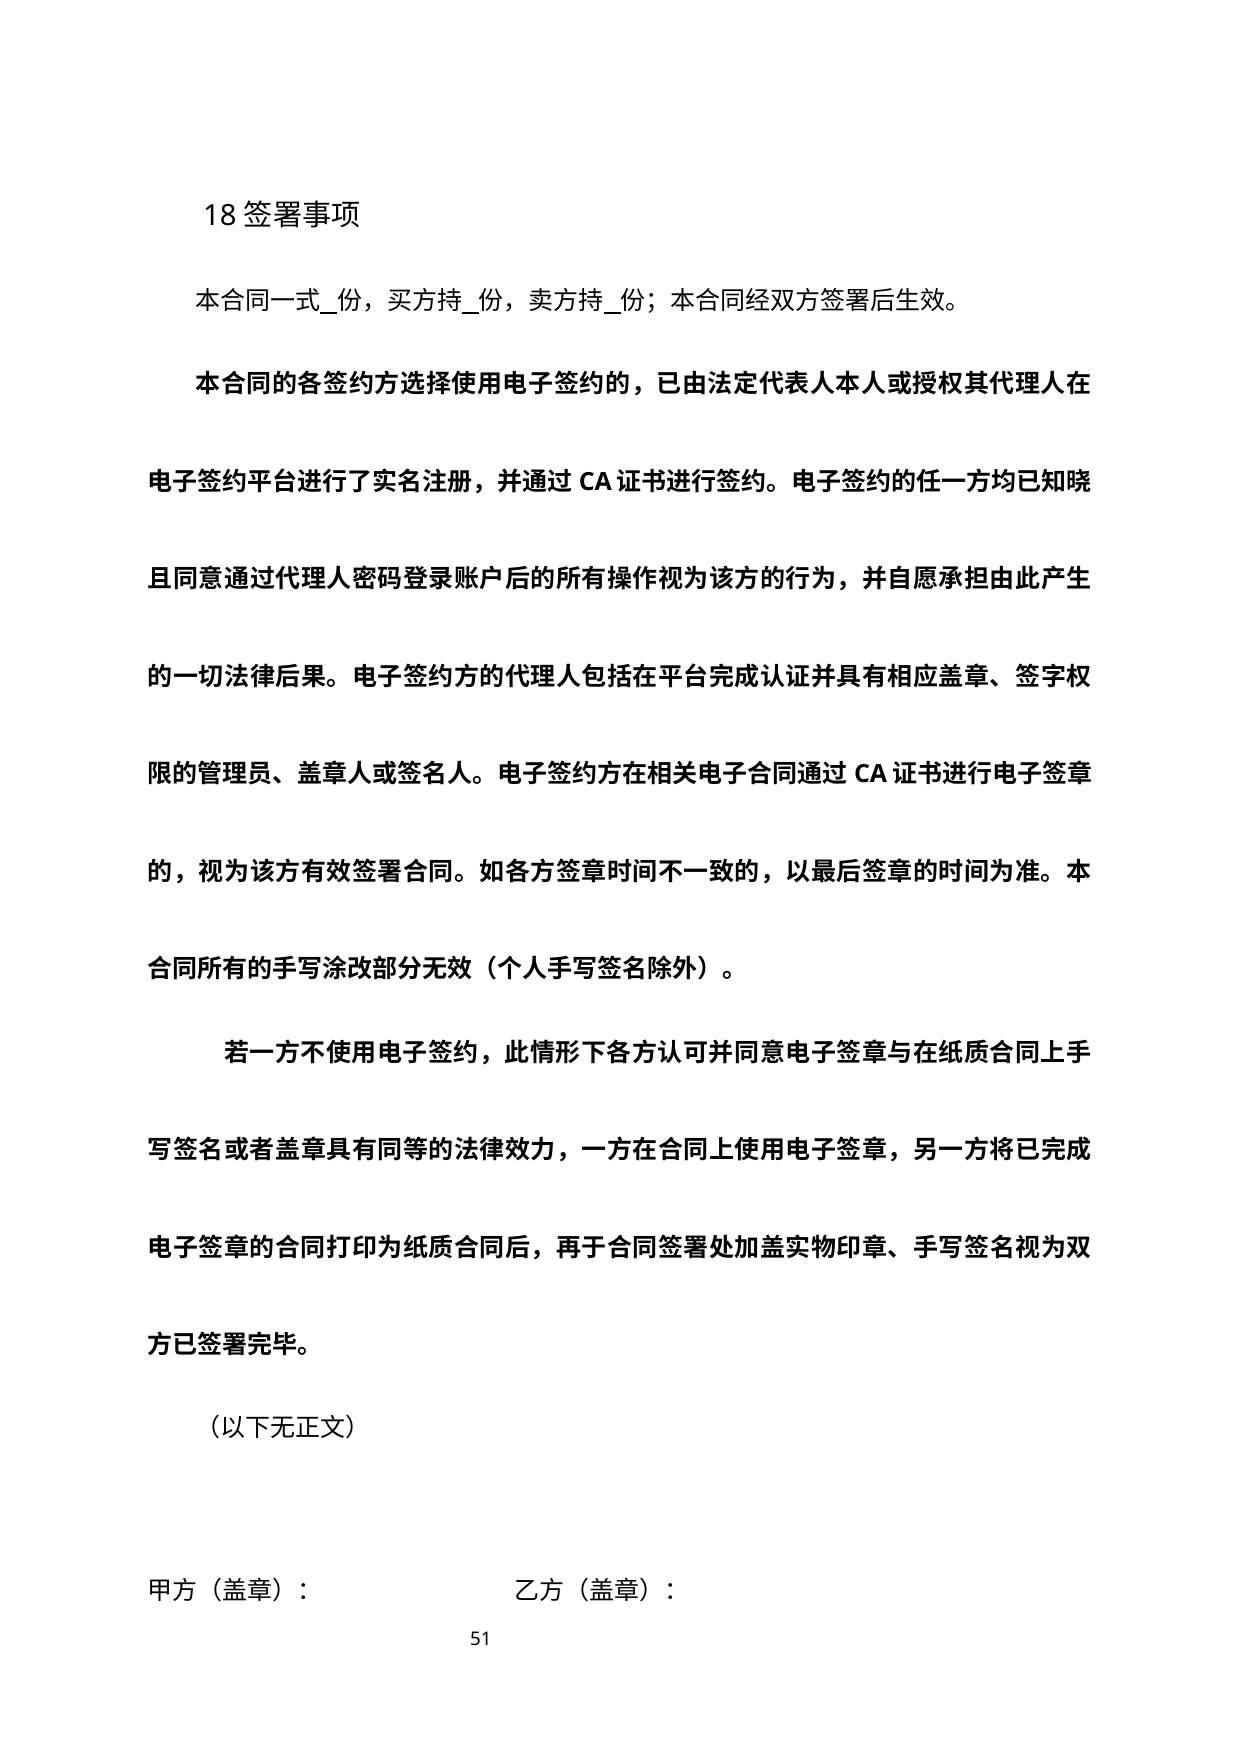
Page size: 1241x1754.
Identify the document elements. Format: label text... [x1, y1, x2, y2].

text 本合同一式 份，买方持 份，卖方持 份；本合同经双方签署后生效。 [148, 266, 1092, 331]
subtitle 18 签署事项 [148, 180, 1092, 245]
text 甲方（盖章）： 乙方（盖章）： [148, 1570, 1092, 1607]
text （以下无正文） [148, 1393, 1092, 1458]
text 若一方不使用电子签约，此情形下各方认可并同意电子签章与在纸质合同上手写签名或者盖章具有同等的法律效力，一方在合同上使用电子签章，另一方将已完成电子签章的合同打印为纸质合同后，再于合同签署处加盖实物印章、手写签名视为双方已签署完毕。 [148, 1018, 1092, 1375]
text 本合同的各签约方选择使用电子签约的，已由法定代表人本人或授权其代理人在电子签约平台进行了实名注册，并通过CA证书进行签约。电子签约的任一方均已知晓且同意通过代理人密码登录账户后的所有操作视为该方的行为，并自愿承担由此产生的一切法律后果。电子签约方的代理人包括在平台完成认证并具有相应盖章、签字权限的管理员、盖章人或签名人。电子签约方在相关电子合同通过CA证书进行电子签章的，视为该方有效签署合同。如各方签章时间不一致的，以最后签章的时间为准。本合同所有的手写涂改部分无效（个人手写签名除外）。 [148, 349, 1092, 999]
